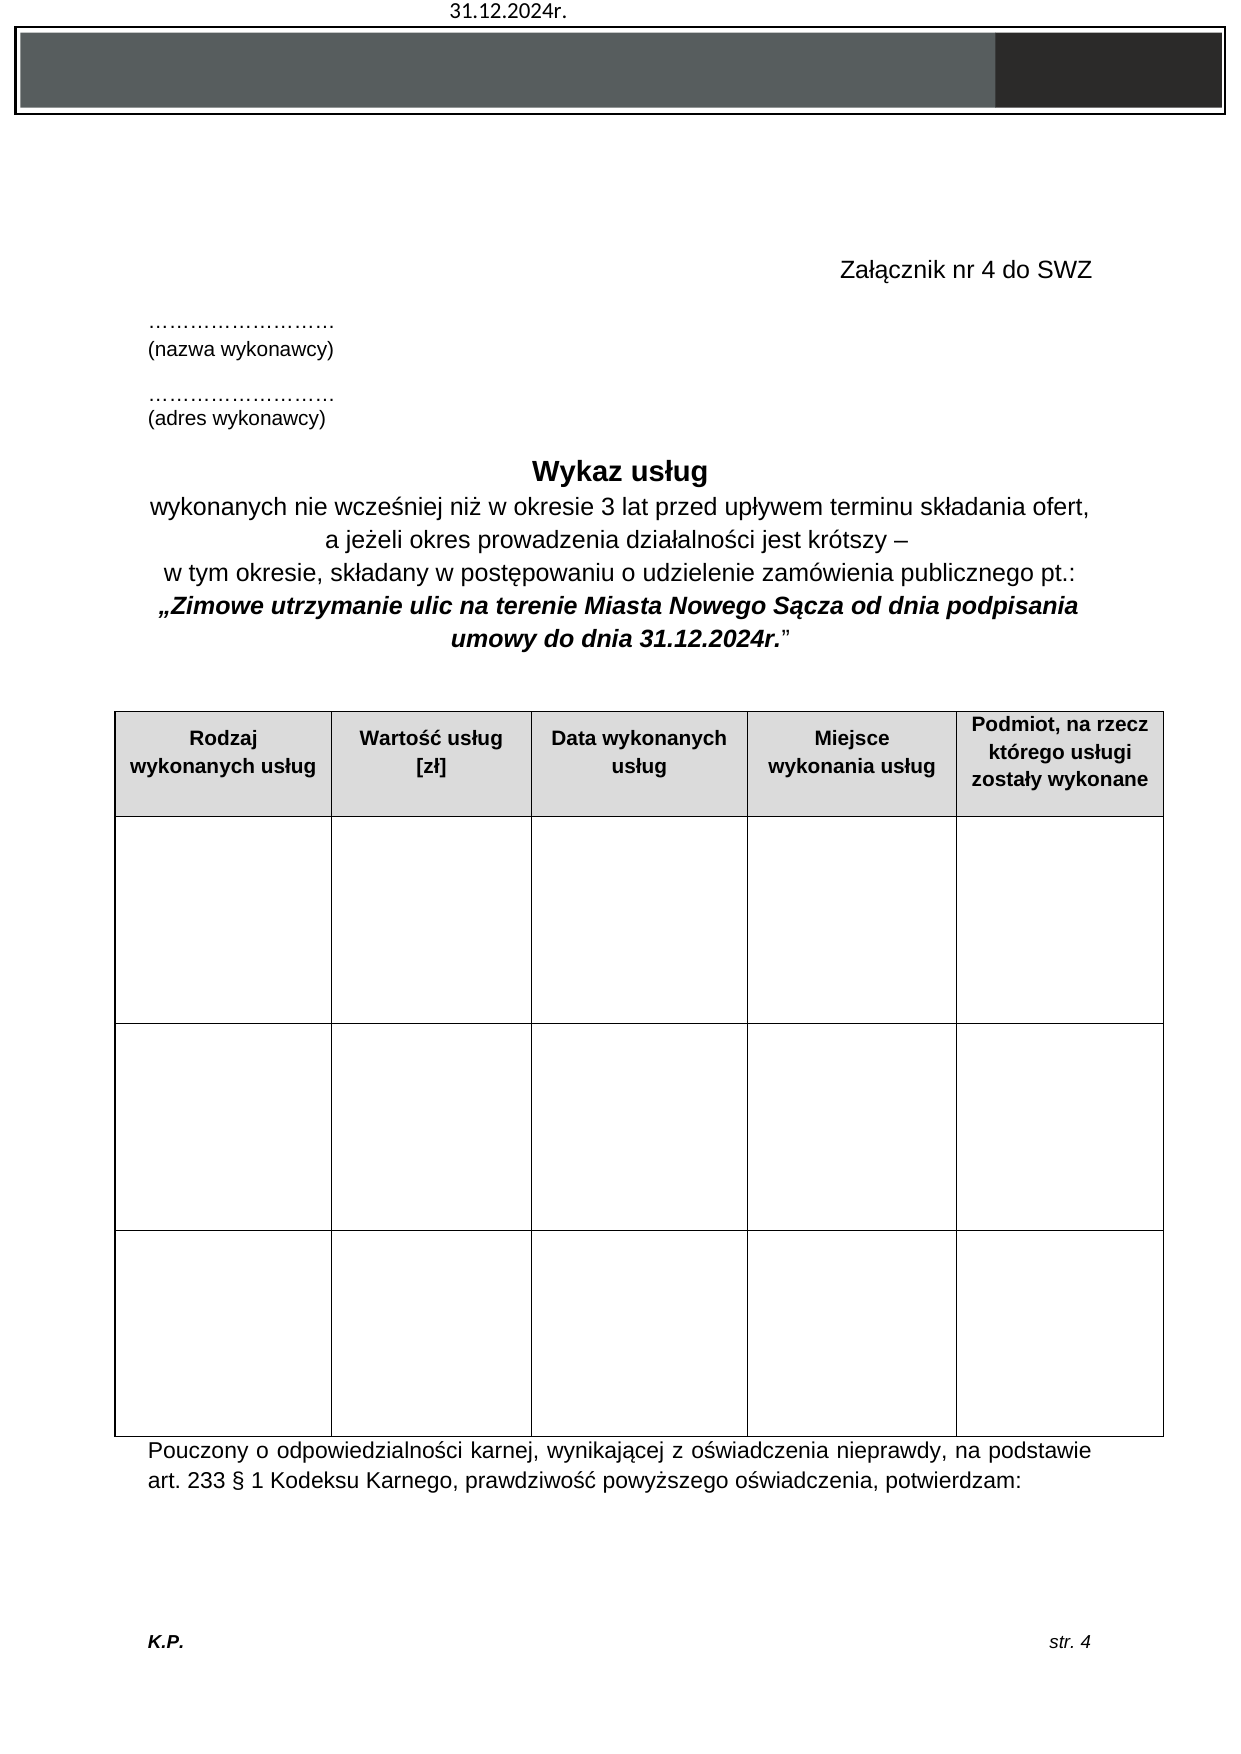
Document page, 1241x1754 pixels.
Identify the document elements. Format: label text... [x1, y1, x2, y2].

table_header Wartość usług [zł] [332, 712, 531, 816]
table_cell [532, 1024, 747, 1229]
table_cell [116, 817, 331, 1023]
table_cell [332, 1024, 531, 1229]
text wykonanych nie wcześniej niż w okresie 3 lat przed upływem terminu składania ofert, a jeżeli okres prowadzenia działalności jest krótszy – w tym okresie, składany w postępowaniu o udzielenie zamówienia publicznego pt.: „Zimowe utrzymanie ulic na terenie Miasta Nowego Sącza od dnia podpisania umowy do dnia 31.12.2024r.” [148, 492, 1093, 653]
table_cell [957, 1024, 1163, 1229]
table_cell [532, 1231, 747, 1436]
table_header Rodzaj wykonanych usług [116, 712, 331, 816]
table_cell [532, 817, 747, 1023]
table_cell [332, 1231, 531, 1436]
table_header Miejsce wykonania usług [748, 712, 956, 816]
text ……………………… [148, 309, 1093, 333]
table_cell [116, 1231, 331, 1436]
table_cell [957, 1231, 1163, 1436]
text Pouczony o odpowiedzialności karnej, wynikającej z oświadczenia nieprawdy, na podstawie art. 233 § 1 Kodeksu Karnego, prawdziwość powyższego oświadczenia, potwierdzam: [148, 1437, 1093, 1494]
text (adres wykonawcy) [148, 405, 1093, 429]
table_header Data wykonanych usług [532, 712, 747, 816]
table_cell [748, 817, 956, 1023]
table_cell [116, 1024, 331, 1229]
text Załącznik nr 4 do SWZ [148, 255, 1093, 284]
text ……………………… [148, 381, 1093, 405]
table_cell [957, 817, 1163, 1023]
text Wykaz usług [148, 454, 1093, 487]
table_cell [332, 817, 531, 1023]
table_cell [748, 1024, 956, 1229]
table_header Podmiot, na rzecz którego usługi zostały wykonane [957, 712, 1163, 816]
text (nazwa wykonawcy) [148, 337, 1093, 361]
table_cell [748, 1231, 956, 1436]
